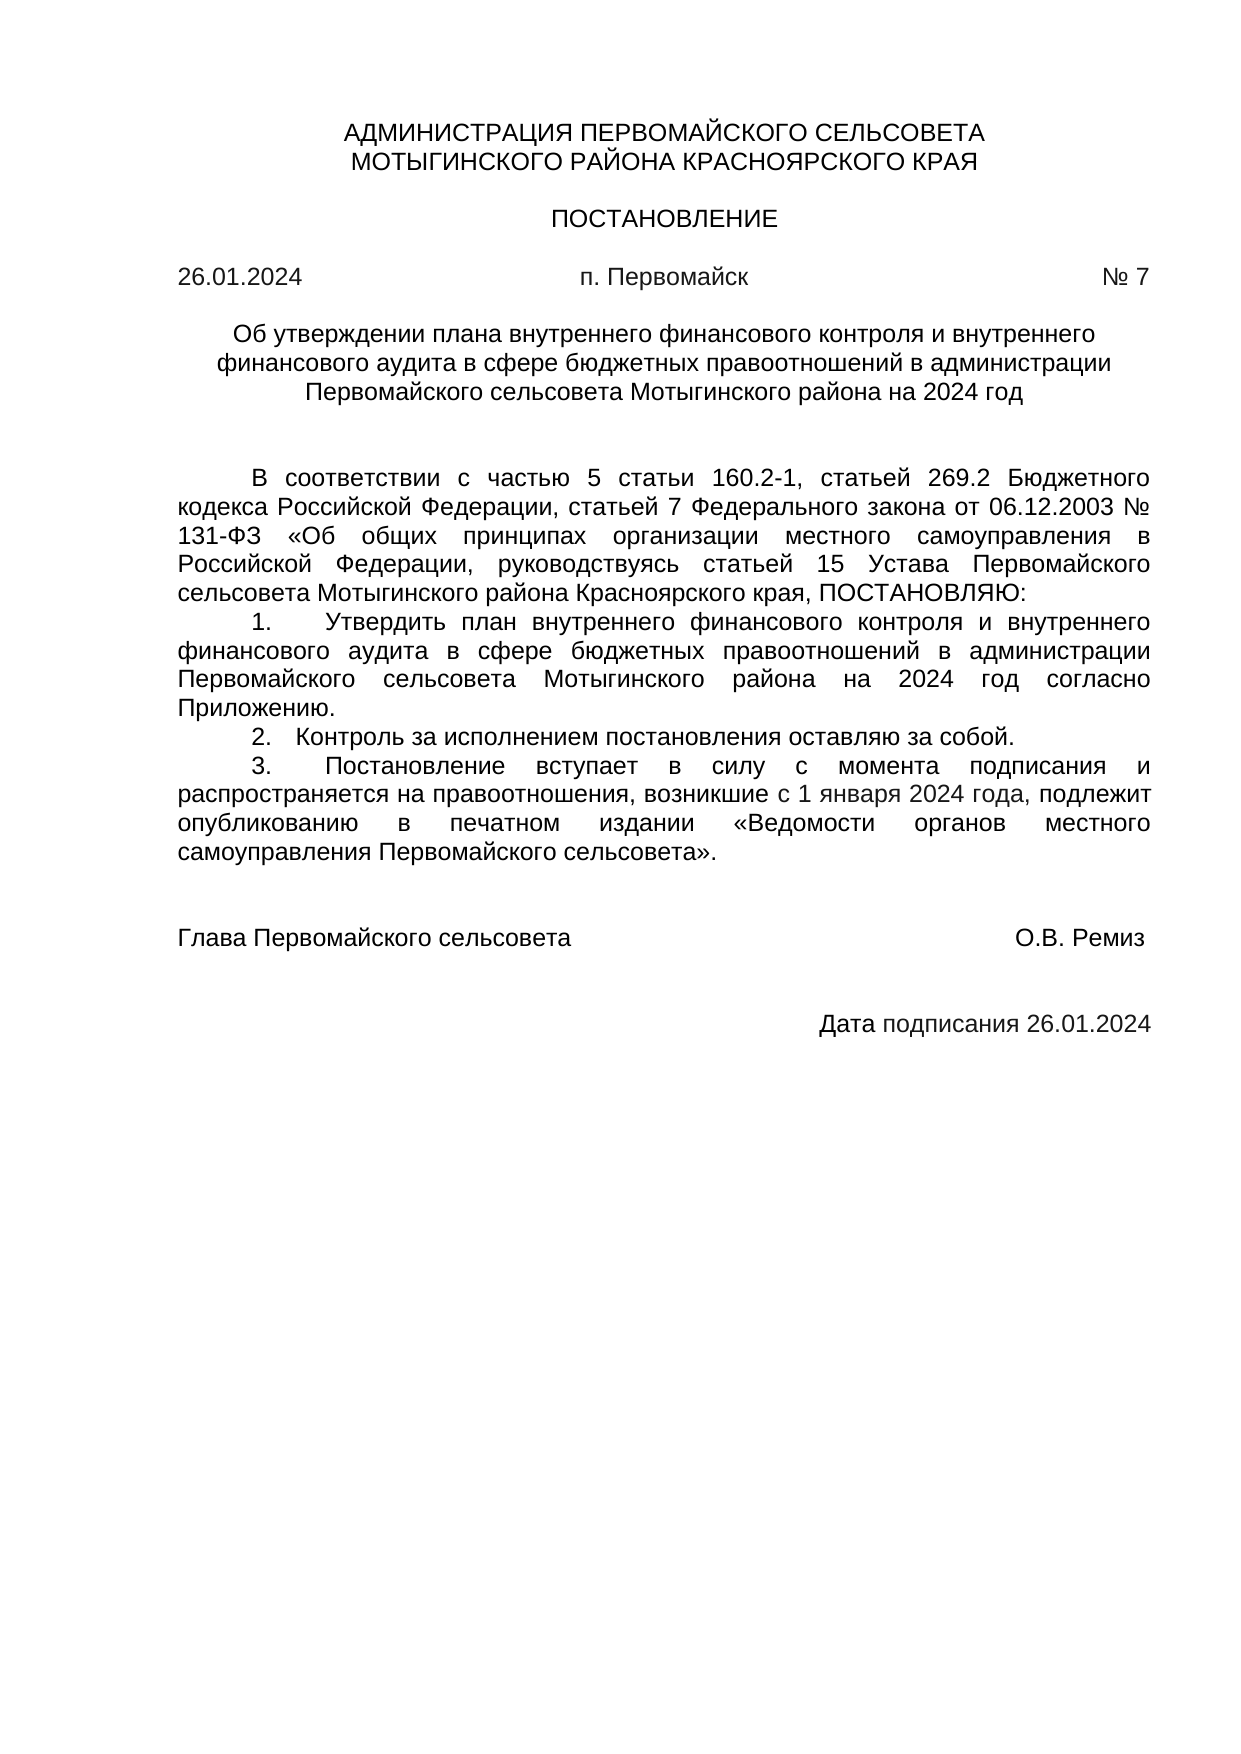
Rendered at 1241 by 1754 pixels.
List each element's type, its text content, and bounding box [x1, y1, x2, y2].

text В соответствии с частью 5 статьи 160.2-1, статьей 269.2 Бюджетного кодекса Российской Федерации, статьей 7 Федерального закона от 06.12.2003 № 131-ФЗ «Об общих принципах организации местного самоуправления в Российской Федерации, руководствуясь статьей 15 Устава Первомайского сельсовета Мотыгинского района Красноярского края, ПОСТАНОВЛЯЮ: [177, 463, 1152, 607]
text МОТЫГИНСКОГО РАЙОНА КРАСНОЯРСКОГО КРАЯ [177, 147, 1152, 176]
text Глава Первомайского сельсовета О.В. Ремиз [177, 923, 1152, 952]
text ПОСТАНОВЛЕНИЕ [177, 204, 1152, 233]
text Дата подписания 26.01.2024 [177, 1009, 1152, 1038]
list Утвердить план внутреннего финансового контроля и внутреннего финансового аудита в сфере бюджетных правоотношений в администрации Первомайского сельсовета Мотыгинского района на 2024 год согласно Приложению. [177, 607, 1152, 722]
text АДМИНИСТРАЦИЯ ПЕРВОМАЙСКОГО СЕЛЬСОВЕТА [177, 118, 1152, 147]
text 26.01.2024 п. Первомайск № 7 [177, 262, 1152, 291]
text Об утверждении плана внутреннего финансового контроля и внутреннего финансового аудита в сфере бюджетных правоотношений в администрации Первомайского сельсовета Мотыгинского района на 2024 год [177, 319, 1152, 406]
list Контроль за исполнением постановления оставляю за собой. [251, 722, 1152, 751]
list Постановление вступает в силу с момента подписания и распространяется на правоотношения, возникшие с 1 января 2024 года, подлежит опубликованию в печатном издании «Ведомости органов местного самоуправления Первомайского сельсовета». [177, 751, 1152, 866]
